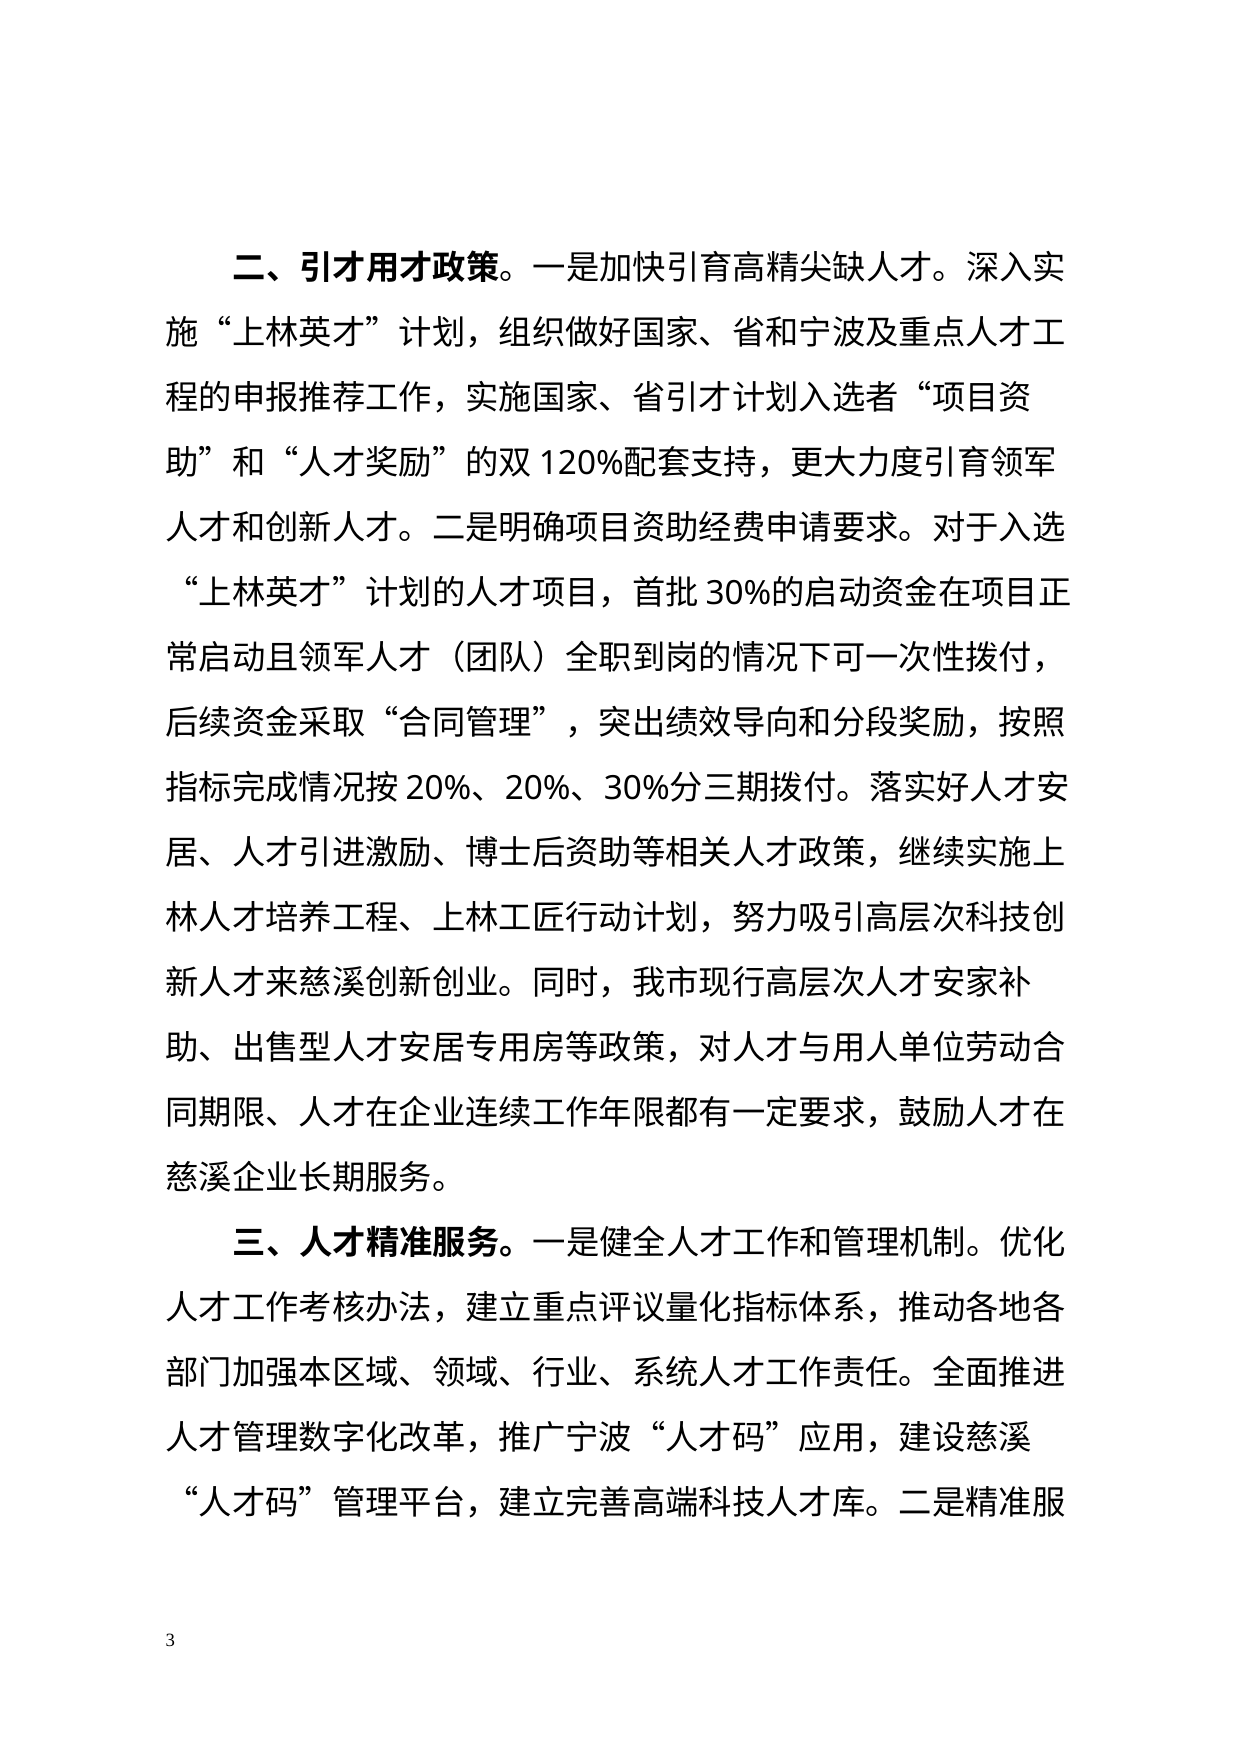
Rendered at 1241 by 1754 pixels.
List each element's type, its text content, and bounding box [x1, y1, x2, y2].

list 引才用才政策。一是加快引育高精尖缺人才。深入实施“上林英才”计划，组织做好国家、省和宁波及重点人才工程的申报推荐工作，实施国家、省引才计划入选者“项目资助”和“人才奖励”的双120%配套支持，更大力度引育领军人才和创新人才。二是明确项目资助经费申请要求。对于入选“上林英才”计划的人才项目，首批30%的启动资金在项目正常启动且领军人才（团队）全职到岗的情况下可一次性拨付，后续资金采取“合同管理”，突出绩效导向和分段奖励，按照指标完成情况按20%、20%、30%分三期拨付。落实好人才安居、人才引进激励、博士后资助等相关人才政策，继续实施上林人才培养工程、上林工匠行动计划，努力吸引高层次科技创新人才来慈溪创新创业。同时，我市现行高层次人才安家补助、出售型人才安居专用房等政策，对人才与用人单位劳动合同期限、人才在企业连续工作年限都有一定要求，鼓励人才在慈溪企业长期服务。 [165, 233, 1087, 1208]
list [165, 1208, 1087, 1533]
